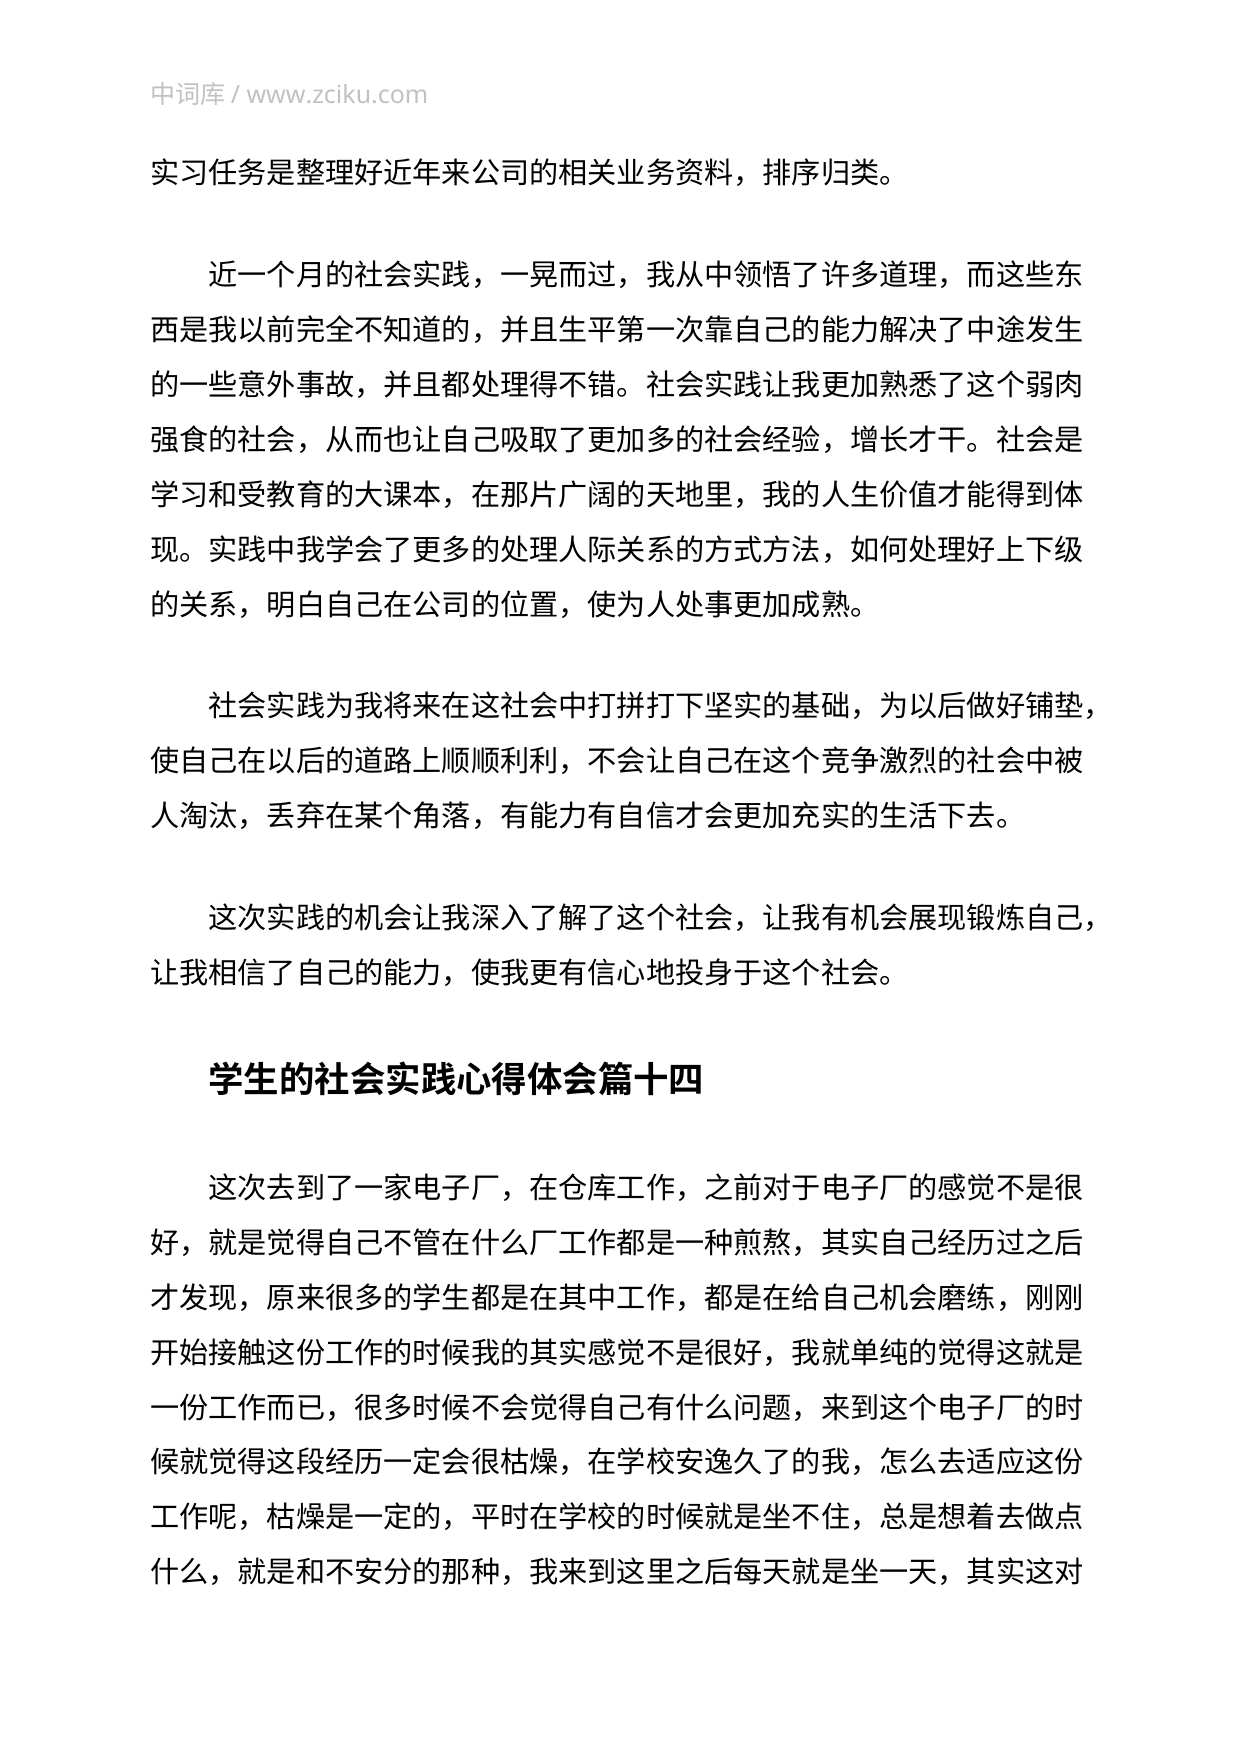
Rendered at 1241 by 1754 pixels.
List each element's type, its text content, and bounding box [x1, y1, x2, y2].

text 这次实践的机会让我深入了解了这个社会，让我有机会展现锻炼自己，让我相信了自己的能力，使我更有信心地投身于这个社会。 [150, 894, 1090, 992]
text 学生的社会实践心得体会篇十四 [150, 1051, 1090, 1102]
text 近一个月的社会实践，一晃而过，我从中领悟了许多道理，而这些东西是我以前完全不知道的，并且生平第一次靠自己的能力解决了中途发生的一些意外事故，并且都处理得不错。社会实践让我更加熟悉了这个弱肉强食的社会，从而也让自己吸取了更加多的社会经验，增长才干。社会是学习和受教育的大课本，在那片广阔的天地里，我的人生价值才能得到体现。实践中我学会了更多的处理人际关系的方式方法，如何处理好上下级的关系，明白自己在公司的位置，使为人处事更加成熟。 [150, 252, 1090, 623]
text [150, 150, 1090, 192]
text 社会实践为我将来在这社会中打拼打下坚实的基础，为以后做好铺垫，使自己在以后的道路上顺顺利利，不会让自己在这个竞争激烈的社会中被人淘汰，丢弃在某个角落，有能力有自信才会更加充实的生活下去。 [150, 683, 1090, 835]
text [150, 1164, 1090, 1591]
